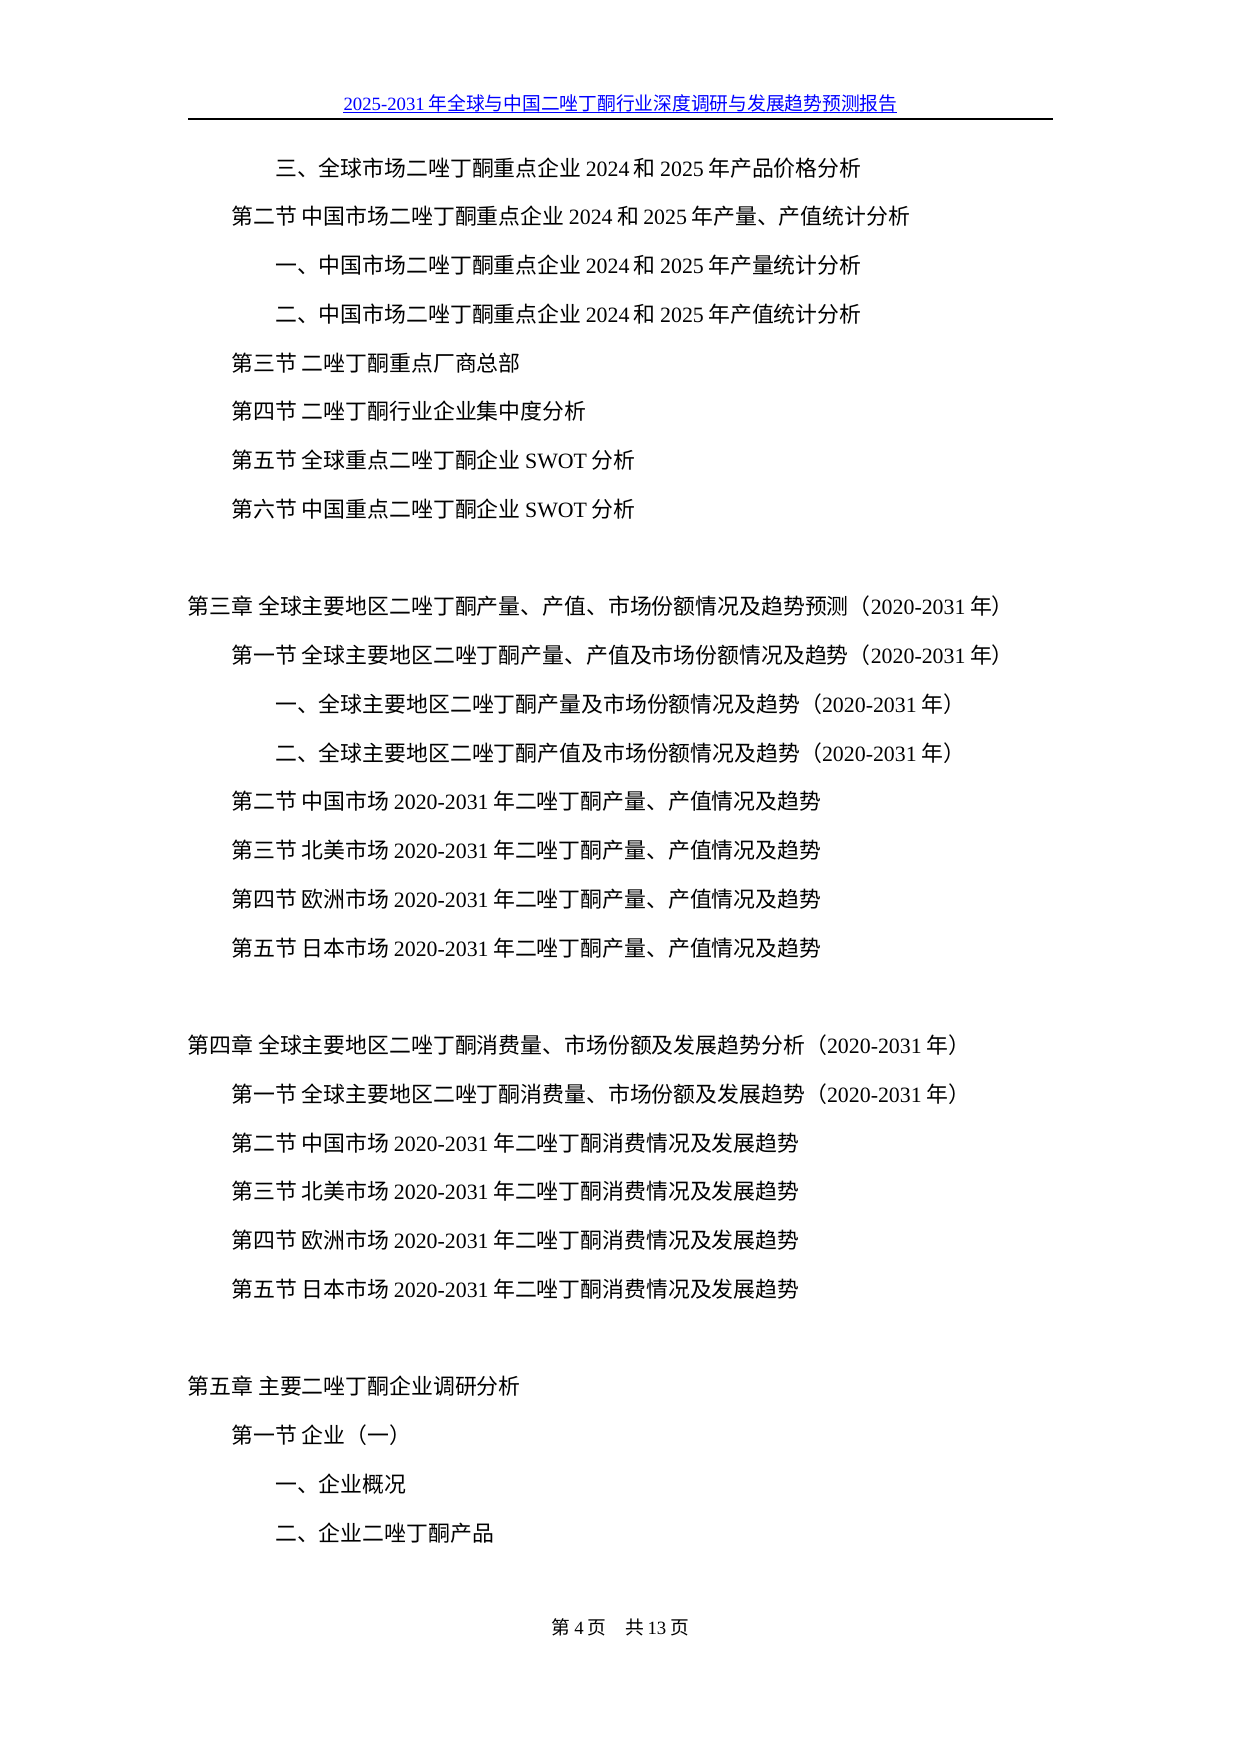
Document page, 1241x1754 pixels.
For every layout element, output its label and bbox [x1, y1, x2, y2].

text [187, 150, 1053, 1548]
